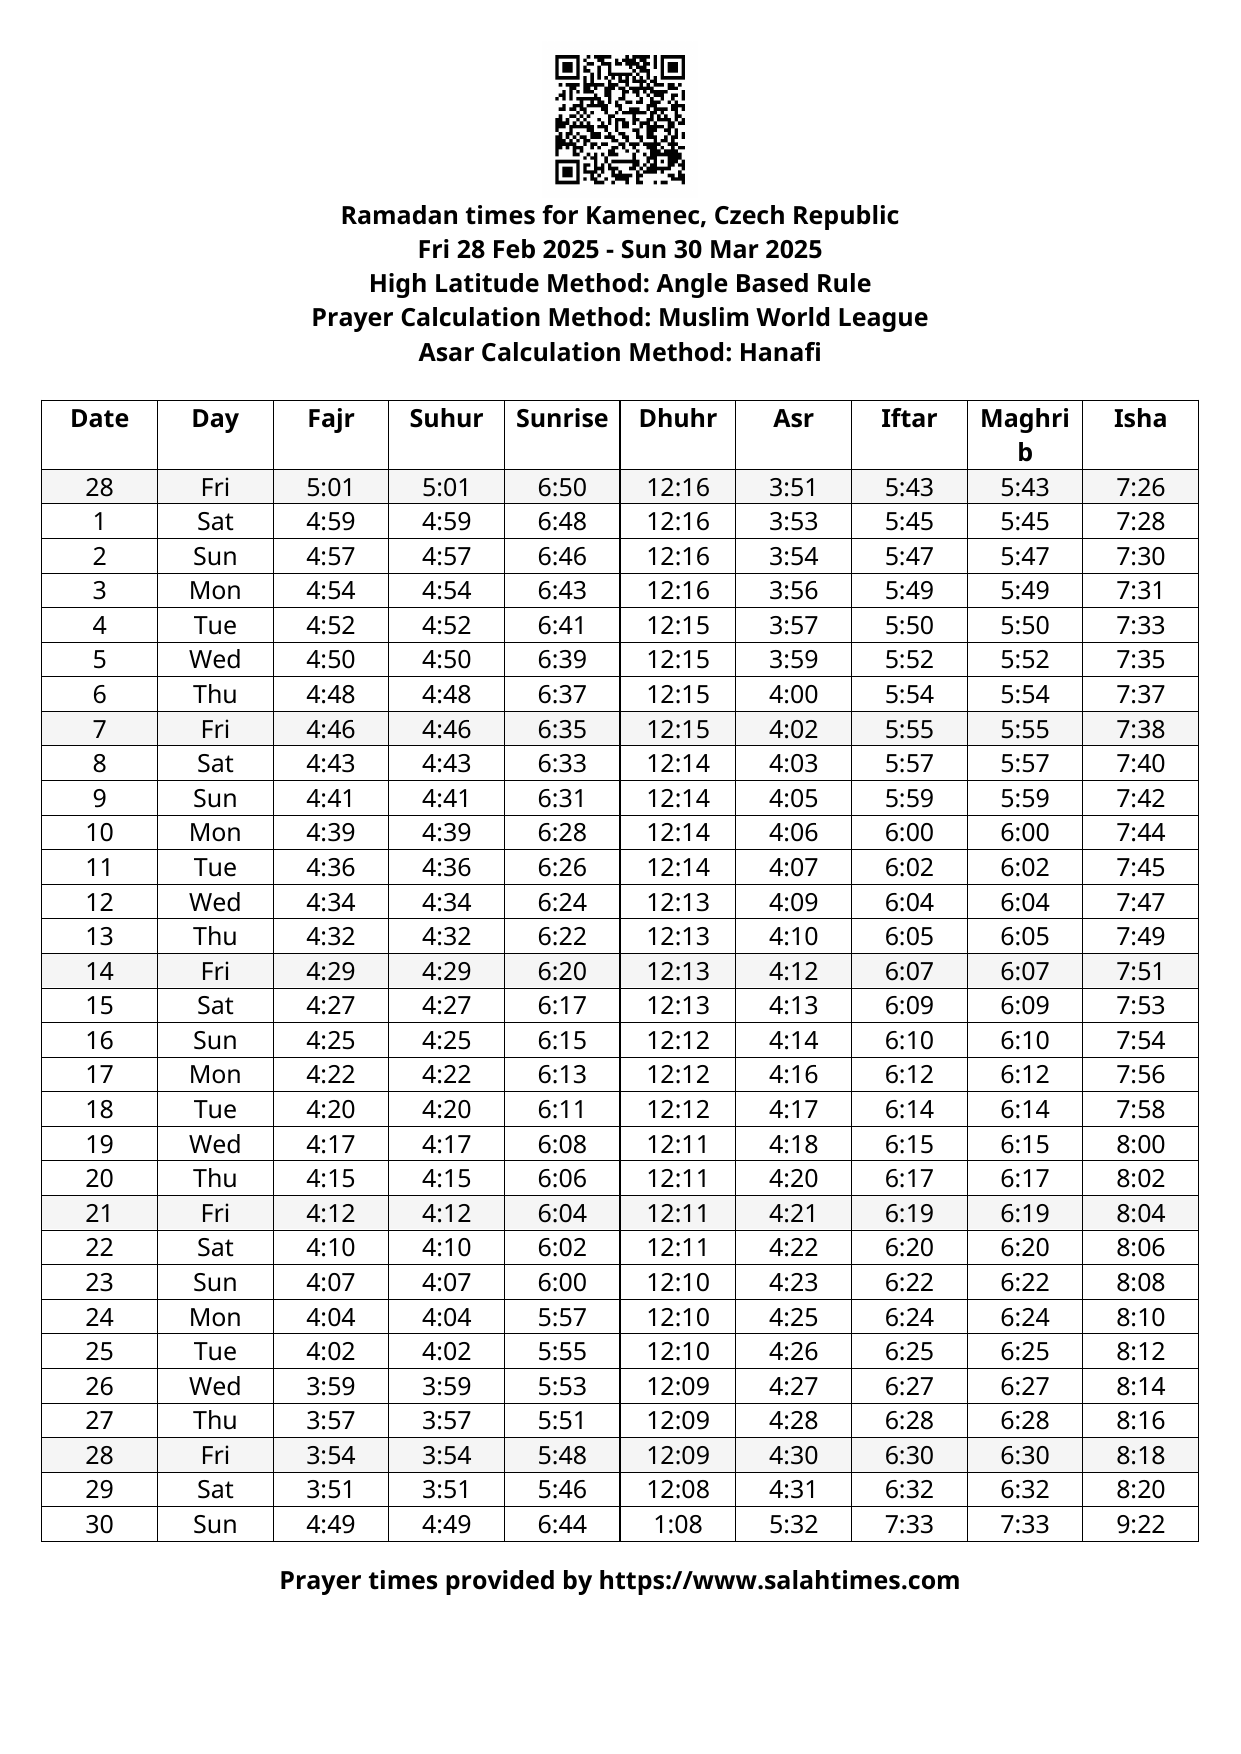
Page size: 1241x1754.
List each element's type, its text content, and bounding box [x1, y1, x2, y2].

table_cell 4:54 [389, 574, 504, 607]
table_cell 21 [42, 1196, 157, 1229]
table_cell 4:22 [389, 1058, 504, 1091]
table_cell 4:27 [274, 989, 388, 1022]
table_cell 6:12 [852, 1058, 967, 1091]
table_cell 3:51 [389, 1473, 504, 1506]
table_cell 9:22 [1083, 1507, 1198, 1541]
table_cell 4:52 [274, 608, 388, 642]
table_cell 4:43 [389, 746, 504, 780]
table_cell 4:50 [389, 643, 504, 676]
table_cell 5:01 [389, 470, 504, 503]
table_cell Tue [158, 850, 273, 884]
table_cell 8:08 [1083, 1265, 1198, 1299]
table_cell 12 [42, 885, 157, 918]
table_cell 7:31 [1083, 574, 1198, 607]
table_cell 4:05 [736, 781, 851, 814]
table_cell 23 [42, 1265, 157, 1299]
table_cell 6:04 [505, 1196, 619, 1229]
table_cell 6:50 [505, 470, 619, 503]
table_cell 4:07 [389, 1265, 504, 1299]
table_cell 3:59 [389, 1369, 504, 1402]
table_cell 4:12 [389, 1196, 504, 1229]
table_cell 4:07 [736, 850, 851, 884]
table_cell 6:31 [505, 781, 619, 814]
table_cell 4:28 [736, 1404, 851, 1437]
table_cell 4:17 [736, 1092, 851, 1126]
table_cell 8:04 [1083, 1196, 1198, 1229]
table_cell 12:10 [621, 1265, 735, 1299]
table_cell 6:02 [505, 1231, 619, 1264]
table_cell 12:15 [621, 712, 735, 745]
table_cell 6:30 [852, 1438, 967, 1472]
table_cell 12:08 [621, 1473, 735, 1506]
table_cell Sat [158, 989, 273, 1022]
table_cell 13 [42, 919, 157, 953]
table_cell 8:06 [1083, 1231, 1198, 1264]
table_cell 4:50 [274, 643, 388, 676]
table_cell 7:38 [1083, 712, 1198, 745]
table_cell 6:07 [968, 954, 1082, 987]
table_cell Thu [158, 1404, 273, 1437]
table_cell 5:54 [968, 677, 1082, 711]
table_cell 4:25 [736, 1300, 851, 1333]
table_cell 7:26 [1083, 470, 1198, 503]
table_cell Thu [158, 1161, 273, 1195]
table_cell 6:22 [505, 919, 619, 953]
table_cell 7:44 [1083, 816, 1198, 849]
table_cell 29 [42, 1473, 157, 1506]
table_cell Sun [158, 539, 273, 572]
table_cell 4:20 [274, 1092, 388, 1126]
table_cell 4:57 [274, 539, 388, 572]
table_cell 7 [42, 712, 157, 745]
table_cell 4:59 [274, 504, 388, 538]
table_cell 7:51 [1083, 954, 1198, 987]
table_cell 6:06 [505, 1161, 619, 1195]
table_cell 4:04 [389, 1300, 504, 1333]
table_cell 7:35 [1083, 643, 1198, 676]
table_cell 6:14 [968, 1092, 1082, 1126]
table_cell 12:12 [621, 1058, 735, 1091]
table_cell 4:10 [274, 1231, 388, 1264]
table_cell 6:22 [968, 1265, 1082, 1299]
table_cell 8:00 [1083, 1127, 1198, 1160]
table_cell 6:02 [852, 850, 967, 884]
table_cell 5:51 [505, 1404, 619, 1437]
table_cell Fri [158, 1438, 273, 1472]
table_cell 4:34 [274, 885, 388, 918]
table_cell 4:49 [389, 1507, 504, 1541]
table_cell 6:13 [505, 1058, 619, 1091]
table_header Date [42, 401, 157, 469]
table_cell 12:10 [621, 1334, 735, 1368]
table_cell 4:48 [274, 677, 388, 711]
table_cell 15 [42, 989, 157, 1022]
table_cell 5:50 [968, 608, 1082, 642]
table_cell 4:26 [736, 1334, 851, 1368]
table_cell 7:49 [1083, 919, 1198, 953]
table_cell Mon [158, 574, 273, 607]
table_cell 6:09 [852, 989, 967, 1022]
table_cell 3 [42, 574, 157, 607]
table_cell 4:32 [389, 919, 504, 953]
table_cell 4:16 [736, 1058, 851, 1091]
table_cell 4:12 [736, 954, 851, 987]
table_cell 4:30 [736, 1438, 851, 1472]
table_cell 8:02 [1083, 1161, 1198, 1195]
table_cell 5:57 [505, 1300, 619, 1333]
table_header Suhur [389, 401, 504, 469]
table_cell 6:00 [505, 1265, 619, 1299]
table_cell 5:55 [852, 712, 967, 745]
table_cell 4:27 [389, 989, 504, 1022]
table_cell 12:15 [621, 643, 735, 676]
table_cell 11 [42, 850, 157, 884]
table_cell 6:35 [505, 712, 619, 745]
table_cell 7:42 [1083, 781, 1198, 814]
table_cell 7:28 [1083, 504, 1198, 538]
table_cell 22 [42, 1231, 157, 1264]
table_cell 12:15 [621, 677, 735, 711]
table_cell 8:16 [1083, 1404, 1198, 1437]
table_cell 8:14 [1083, 1369, 1198, 1402]
table_cell 4:04 [274, 1300, 388, 1333]
text Asar Calculation Method: Hanafi [42, 334, 1198, 368]
table_cell Sat [158, 504, 273, 538]
table_cell 20 [42, 1161, 157, 1195]
table_cell 4:02 [736, 712, 851, 745]
table_cell 6:24 [505, 885, 619, 918]
table_cell 4:03 [736, 746, 851, 780]
table_cell 6:39 [505, 643, 619, 676]
table_cell 4:29 [274, 954, 388, 987]
table_cell 2 [42, 539, 157, 572]
table_cell 5:47 [968, 539, 1082, 572]
table_cell 3:51 [274, 1473, 388, 1506]
table_cell Thu [158, 919, 273, 953]
table_cell 6:32 [968, 1473, 1082, 1506]
table_cell Fri [158, 470, 273, 503]
table_cell 3:59 [736, 643, 851, 676]
table_cell 5:46 [505, 1473, 619, 1506]
table_cell 6:14 [852, 1092, 967, 1126]
table_cell 12:11 [621, 1196, 735, 1229]
table_cell 6:44 [505, 1507, 619, 1541]
table_header Asr [736, 401, 851, 469]
table_cell 5:53 [505, 1369, 619, 1402]
table_cell 4:43 [274, 746, 388, 780]
table_header Fajr [274, 401, 388, 469]
table_cell 5:45 [852, 504, 967, 538]
table_cell Wed [158, 885, 273, 918]
table_cell 28 [42, 470, 157, 503]
table_cell 12:11 [621, 1161, 735, 1195]
table_cell 6:15 [968, 1127, 1082, 1160]
table_header Dhuhr [621, 401, 735, 469]
table_cell 5:52 [968, 643, 1082, 676]
table_cell 28 [42, 1438, 157, 1472]
table_cell 4:20 [736, 1161, 851, 1195]
table_cell 6:33 [505, 746, 619, 780]
table_cell 4:21 [736, 1196, 851, 1229]
table_cell 8 [42, 746, 157, 780]
table_cell 12:16 [621, 504, 735, 538]
table_cell 6:30 [968, 1438, 1082, 1472]
table_cell 4:36 [389, 850, 504, 884]
table_cell 7:53 [1083, 989, 1198, 1022]
table_cell 6:27 [968, 1369, 1082, 1402]
table_cell 5:43 [852, 470, 967, 503]
table_cell 8:20 [1083, 1473, 1198, 1506]
table_cell 4:39 [274, 816, 388, 849]
table_cell 6:19 [968, 1196, 1082, 1229]
table_cell 4:09 [736, 885, 851, 918]
table_cell 6:27 [852, 1369, 967, 1402]
table_header Isha [1083, 401, 1198, 469]
table_cell 24 [42, 1300, 157, 1333]
table_cell 4:27 [736, 1369, 851, 1402]
table_header Iftar [852, 401, 967, 469]
table_cell 12:13 [621, 989, 735, 1022]
table_cell 6:28 [968, 1404, 1082, 1437]
table_cell 3:53 [736, 504, 851, 538]
picture [542, 41, 699, 198]
table_cell 12:14 [621, 746, 735, 780]
table_cell 4:00 [736, 677, 851, 711]
table_cell 27 [42, 1404, 157, 1437]
table_cell Fri [158, 954, 273, 987]
table_cell Tue [158, 1092, 273, 1126]
table_cell 5:57 [852, 746, 967, 780]
text High Latitude Method: Angle Based Rule [42, 266, 1198, 300]
table_cell Sun [158, 781, 273, 814]
table_cell 6:28 [505, 816, 619, 849]
table_cell 6:32 [852, 1473, 967, 1506]
table_cell 6:19 [852, 1196, 967, 1229]
table_cell 4:46 [274, 712, 388, 745]
table_cell 6:41 [505, 608, 619, 642]
table_cell 4:39 [389, 816, 504, 849]
text Prayer Calculation Method: Muslim World League [42, 300, 1198, 334]
table_cell 12:12 [621, 1092, 735, 1126]
table_cell Tue [158, 608, 273, 642]
table_cell 5:47 [852, 539, 967, 572]
table_cell 7:54 [1083, 1023, 1198, 1057]
table_cell 6:04 [852, 885, 967, 918]
table_cell 5 [42, 643, 157, 676]
table_cell Sat [158, 1473, 273, 1506]
table_cell 6 [42, 677, 157, 711]
table_cell 6:05 [852, 919, 967, 953]
table_cell 12:10 [621, 1300, 735, 1333]
table_cell 12:13 [621, 885, 735, 918]
table_cell Wed [158, 1369, 273, 1402]
table_cell 3:57 [389, 1404, 504, 1437]
table_cell 12:13 [621, 954, 735, 987]
table_cell 12:09 [621, 1404, 735, 1437]
table_cell 6:20 [968, 1231, 1082, 1264]
table_cell 12:16 [621, 470, 735, 503]
table_cell 6:48 [505, 504, 619, 538]
table_cell 5:52 [852, 643, 967, 676]
table_cell 7:45 [1083, 850, 1198, 884]
text Ramadan times for Kamenec, Czech Republic [42, 198, 1198, 232]
table_cell 4:25 [389, 1023, 504, 1057]
table_cell 5:32 [736, 1507, 851, 1541]
table_cell 9 [42, 781, 157, 814]
table_cell 4:15 [274, 1161, 388, 1195]
table_cell 8:18 [1083, 1438, 1198, 1472]
table_cell Thu [158, 677, 273, 711]
table_cell 4:57 [389, 539, 504, 572]
table_cell 4 [42, 608, 157, 642]
table_cell 6:20 [505, 954, 619, 987]
table_cell 6:17 [852, 1161, 967, 1195]
table_cell Sun [158, 1507, 273, 1541]
table_cell 3:56 [736, 574, 851, 607]
table_cell 12:13 [621, 919, 735, 953]
table_cell 6:37 [505, 677, 619, 711]
table_cell 4:22 [274, 1058, 388, 1091]
table_cell 26 [42, 1369, 157, 1402]
table_cell 4:48 [389, 677, 504, 711]
table_cell 3:54 [389, 1438, 504, 1472]
table_cell 5:49 [968, 574, 1082, 607]
table_cell 12:16 [621, 574, 735, 607]
table_cell 12:12 [621, 1023, 735, 1057]
table_cell 14 [42, 954, 157, 987]
table_cell 4:02 [389, 1334, 504, 1368]
table_cell 6:43 [505, 574, 619, 607]
table_cell Wed [158, 1127, 273, 1160]
table_cell 6:00 [852, 816, 967, 849]
table_cell 3:59 [274, 1369, 388, 1402]
table_cell 8:10 [1083, 1300, 1198, 1333]
table_cell 5:55 [968, 712, 1082, 745]
table_cell 5:48 [505, 1438, 619, 1472]
table_cell 4:46 [389, 712, 504, 745]
table_cell 6:10 [968, 1023, 1082, 1057]
table_cell 1:08 [621, 1507, 735, 1541]
table_cell 10 [42, 816, 157, 849]
table_cell 7:37 [1083, 677, 1198, 711]
table_cell 6:46 [505, 539, 619, 572]
table_cell 6:10 [852, 1023, 967, 1057]
table_cell 12:11 [621, 1231, 735, 1264]
table_cell 30 [42, 1507, 157, 1541]
table_cell 4:20 [389, 1092, 504, 1126]
table_cell 12:14 [621, 850, 735, 884]
table_cell 3:57 [736, 608, 851, 642]
table_cell 7:30 [1083, 539, 1198, 572]
table_cell 7:33 [852, 1507, 967, 1541]
table_cell 5:59 [852, 781, 967, 814]
table_cell 5:50 [852, 608, 967, 642]
table_cell 5:01 [274, 470, 388, 503]
table_cell 12:09 [621, 1369, 735, 1402]
table_cell 4:23 [736, 1265, 851, 1299]
table_cell 5:49 [852, 574, 967, 607]
table_cell 4:02 [274, 1334, 388, 1368]
table_header Maghrib [968, 401, 1082, 469]
table_cell 7:33 [968, 1507, 1082, 1541]
text Fri 28 Feb 2025 - Sun 30 Mar 2025 [42, 232, 1198, 266]
table_cell Mon [158, 1058, 273, 1091]
table_cell 5:45 [968, 504, 1082, 538]
text Prayer times provided by https://www.salahtimes.com [42, 1563, 1198, 1597]
table_cell 16 [42, 1023, 157, 1057]
table_cell 4:10 [736, 919, 851, 953]
table_cell 6:24 [968, 1300, 1082, 1333]
table_cell 3:51 [736, 470, 851, 503]
table_cell 6:25 [852, 1334, 967, 1368]
table_cell 6:17 [505, 989, 619, 1022]
table_cell 5:43 [968, 470, 1082, 503]
table_cell 19 [42, 1127, 157, 1160]
table_cell 6:04 [968, 885, 1082, 918]
table_cell Wed [158, 643, 273, 676]
table_cell 6:05 [968, 919, 1082, 953]
table_cell 4:07 [274, 1265, 388, 1299]
table_cell Fri [158, 1196, 273, 1229]
table_cell 12:14 [621, 816, 735, 849]
table_cell 4:59 [389, 504, 504, 538]
table_cell 4:17 [389, 1127, 504, 1160]
table_cell 6:15 [505, 1023, 619, 1057]
table_cell 3:54 [274, 1438, 388, 1472]
table_cell 4:15 [389, 1161, 504, 1195]
table_cell 6:24 [852, 1300, 967, 1333]
table_cell 4:06 [736, 816, 851, 849]
table_cell 6:22 [852, 1265, 967, 1299]
table_cell 4:17 [274, 1127, 388, 1160]
table_cell 12:14 [621, 781, 735, 814]
table_cell 25 [42, 1334, 157, 1368]
table_cell Sat [158, 746, 273, 780]
table_cell 8:12 [1083, 1334, 1198, 1368]
table_cell 12:15 [621, 608, 735, 642]
table_cell 5:59 [968, 781, 1082, 814]
table_header Day [158, 401, 273, 469]
table_cell 6:00 [968, 816, 1082, 849]
table_cell 4:13 [736, 989, 851, 1022]
table_cell 4:41 [274, 781, 388, 814]
table_cell 6:25 [968, 1334, 1082, 1368]
table_cell 4:10 [389, 1231, 504, 1264]
table_cell 6:28 [852, 1404, 967, 1437]
table_cell 4:31 [736, 1473, 851, 1506]
table_cell Tue [158, 1334, 273, 1368]
table_cell 4:49 [274, 1507, 388, 1541]
table_cell 6:15 [852, 1127, 967, 1160]
table_cell 7:33 [1083, 608, 1198, 642]
table_cell 7:47 [1083, 885, 1198, 918]
table_cell 7:40 [1083, 746, 1198, 780]
table_cell 12:09 [621, 1438, 735, 1472]
table_cell 4:32 [274, 919, 388, 953]
table_cell 12:16 [621, 539, 735, 572]
table_cell 4:12 [274, 1196, 388, 1229]
table_cell 4:22 [736, 1231, 851, 1264]
table_cell Mon [158, 816, 273, 849]
table_cell 5:57 [968, 746, 1082, 780]
table_cell 4:34 [389, 885, 504, 918]
table_cell 7:58 [1083, 1092, 1198, 1126]
table_cell 4:29 [389, 954, 504, 987]
table_cell 6:08 [505, 1127, 619, 1160]
table_cell 12:11 [621, 1127, 735, 1160]
table_cell 17 [42, 1058, 157, 1091]
table_cell Sun [158, 1023, 273, 1057]
table_cell 6:07 [852, 954, 967, 987]
table_cell Sun [158, 1265, 273, 1299]
table_cell Sat [158, 1231, 273, 1264]
table_header Sunrise [505, 401, 619, 469]
table_cell 6:17 [968, 1161, 1082, 1195]
table_cell 4:14 [736, 1023, 851, 1057]
table_cell 6:20 [852, 1231, 967, 1264]
table_cell 7:56 [1083, 1058, 1198, 1091]
table_cell 6:26 [505, 850, 619, 884]
table_cell 1 [42, 504, 157, 538]
table_cell Fri [158, 712, 273, 745]
table_cell 4:54 [274, 574, 388, 607]
table_cell 5:54 [852, 677, 967, 711]
table_cell 18 [42, 1092, 157, 1126]
table_cell 6:09 [968, 989, 1082, 1022]
table_cell 6:12 [968, 1058, 1082, 1091]
table_cell 4:41 [389, 781, 504, 814]
table_cell 4:18 [736, 1127, 851, 1160]
table_cell 6:11 [505, 1092, 619, 1126]
table_cell 6:02 [968, 850, 1082, 884]
table_cell 5:55 [505, 1334, 619, 1368]
table_cell 3:54 [736, 539, 851, 572]
table_cell Mon [158, 1300, 273, 1333]
table_cell 3:57 [274, 1404, 388, 1437]
table_cell 4:36 [274, 850, 388, 884]
table_cell 4:25 [274, 1023, 388, 1057]
table_cell 4:52 [389, 608, 504, 642]
